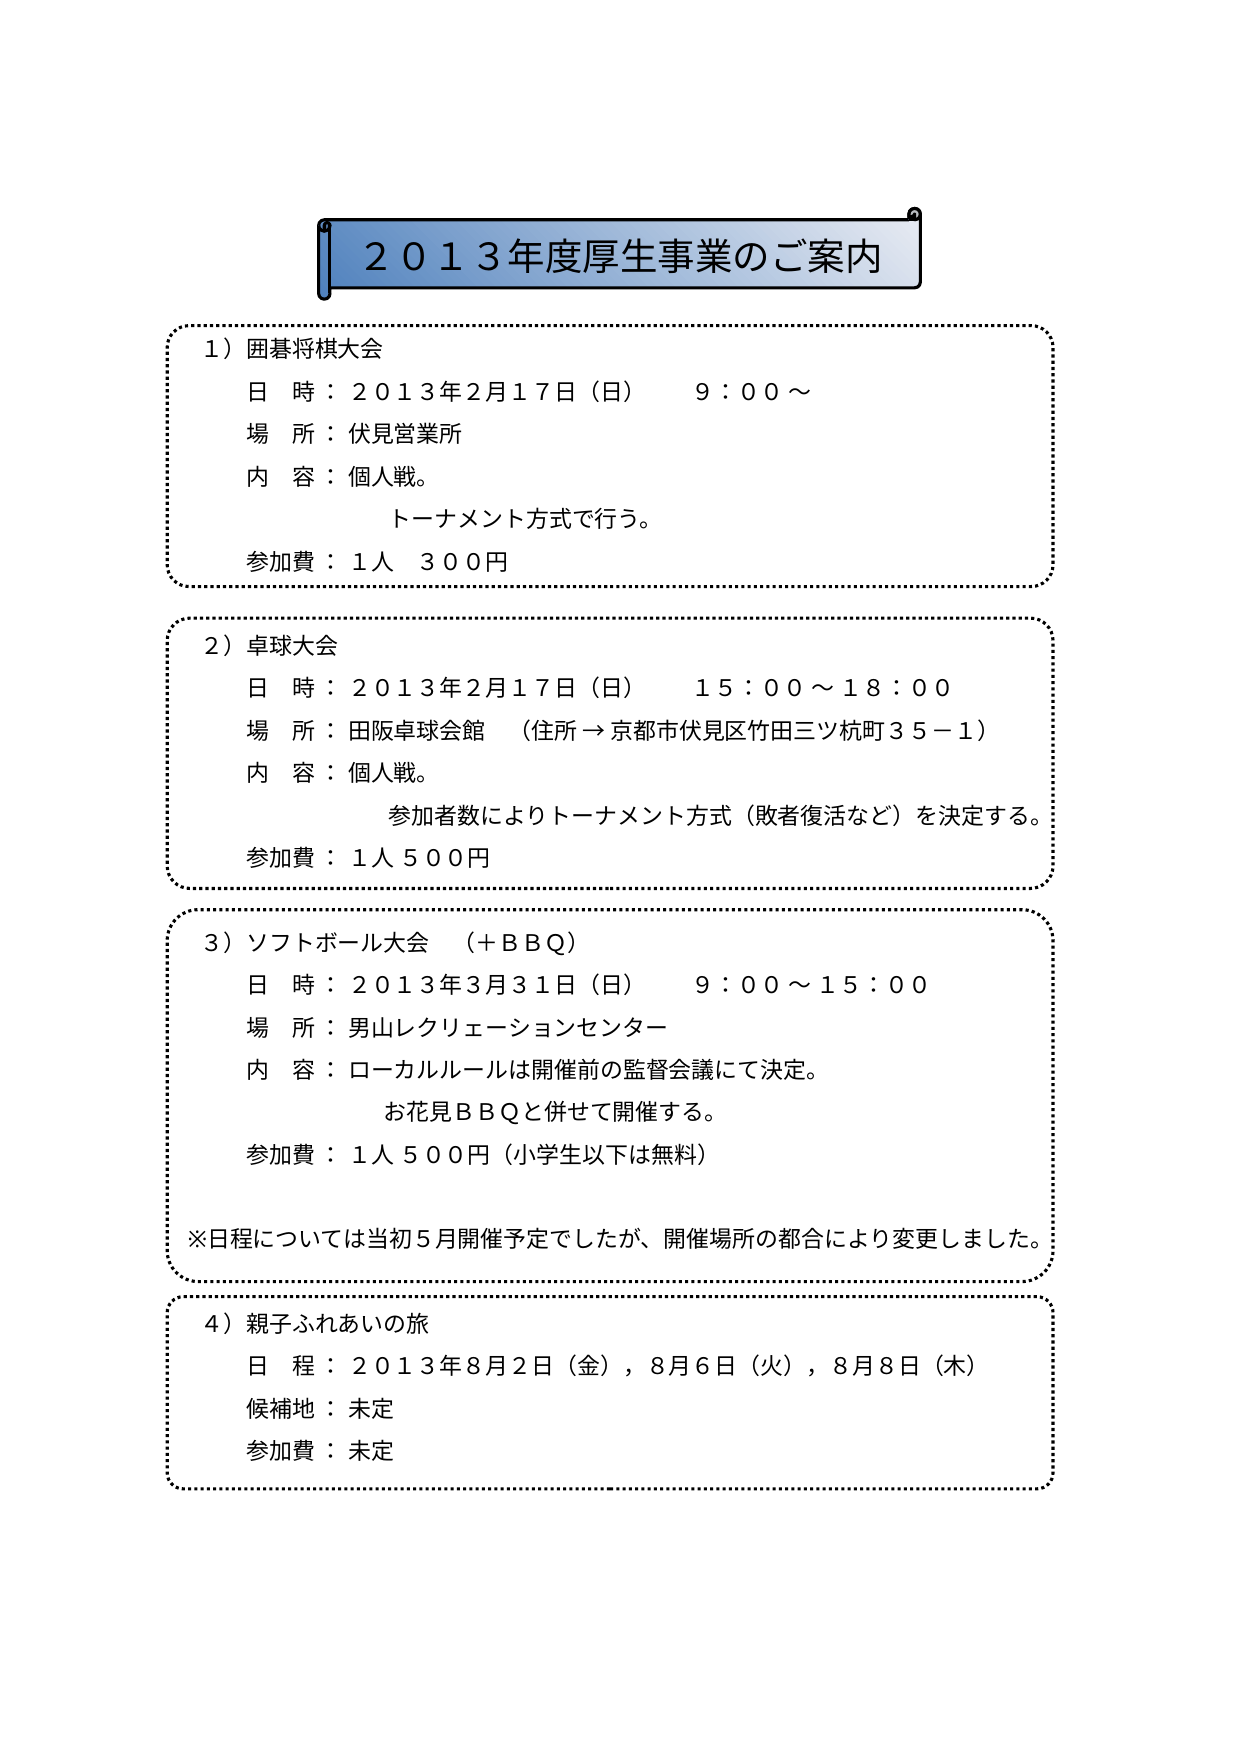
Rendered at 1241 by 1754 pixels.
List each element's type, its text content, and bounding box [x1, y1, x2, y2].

text 内 容 ： 個人戦。 [177, 753, 1063, 791]
text 参加費 ： １人 ３００円 [177, 541, 1063, 579]
text 参加者数によりトーナメント方式（敗者復活など）を決定する。 [177, 795, 1063, 833]
text 候補地 ： 未定 [177, 1388, 1063, 1426]
text 日 程 ： ２０１３年８月２日（金），８月６日（火），８月８日（木） [177, 1346, 1063, 1384]
text 参加費 ： １人 ５００円（小学生以下は無料） [177, 1134, 1063, 1172]
text 参加費 ： １人 ５００円 [177, 838, 1063, 875]
text 場 所 ： 男山レクリェーションセンター [177, 1007, 1063, 1045]
text ２）卓球大会 [177, 626, 1063, 663]
text 場 所 ： 田阪卓球会館 （住所 → 京都市伏見区竹田三ツ杭町３５－１） [177, 711, 1063, 748]
text 日 時 ： ２０１３年２月１７日（日） １５：００ ～ １８：００ [177, 668, 1063, 706]
text ４）親子ふれあいの旅 [177, 1304, 1063, 1341]
text 内 容 ： 個人戦。 [177, 456, 1063, 494]
text トーナメント方式で行う。 [177, 499, 1063, 536]
text 内 容 ： ローカルルールは開催前の監督会議にて決定。 [177, 1050, 1063, 1087]
text １）囲碁将棋大会 [177, 329, 1063, 367]
text ※日程については当初５月開催予定でしたが、開催場所の都合により変更しました。 [177, 1219, 1063, 1257]
text 日 時 ： ２０１３年２月１７日（日） ９：００ ～ [177, 372, 1063, 409]
text 場 所 ： 伏見営業所 [177, 414, 1063, 452]
text 日 時 ： ２０１３年３月３１日（日） ９：００ ～ １５：００ [177, 965, 1063, 1002]
text ３）ソフトボール大会 （＋ＢＢＱ） [177, 922, 1063, 960]
text 参加費 ： 未定 [177, 1431, 1063, 1468]
text お花見ＢＢＱと併せて開催する。 [177, 1092, 1063, 1129]
text ２０１３年度厚生事業のご案内 [177, 217, 1063, 292]
